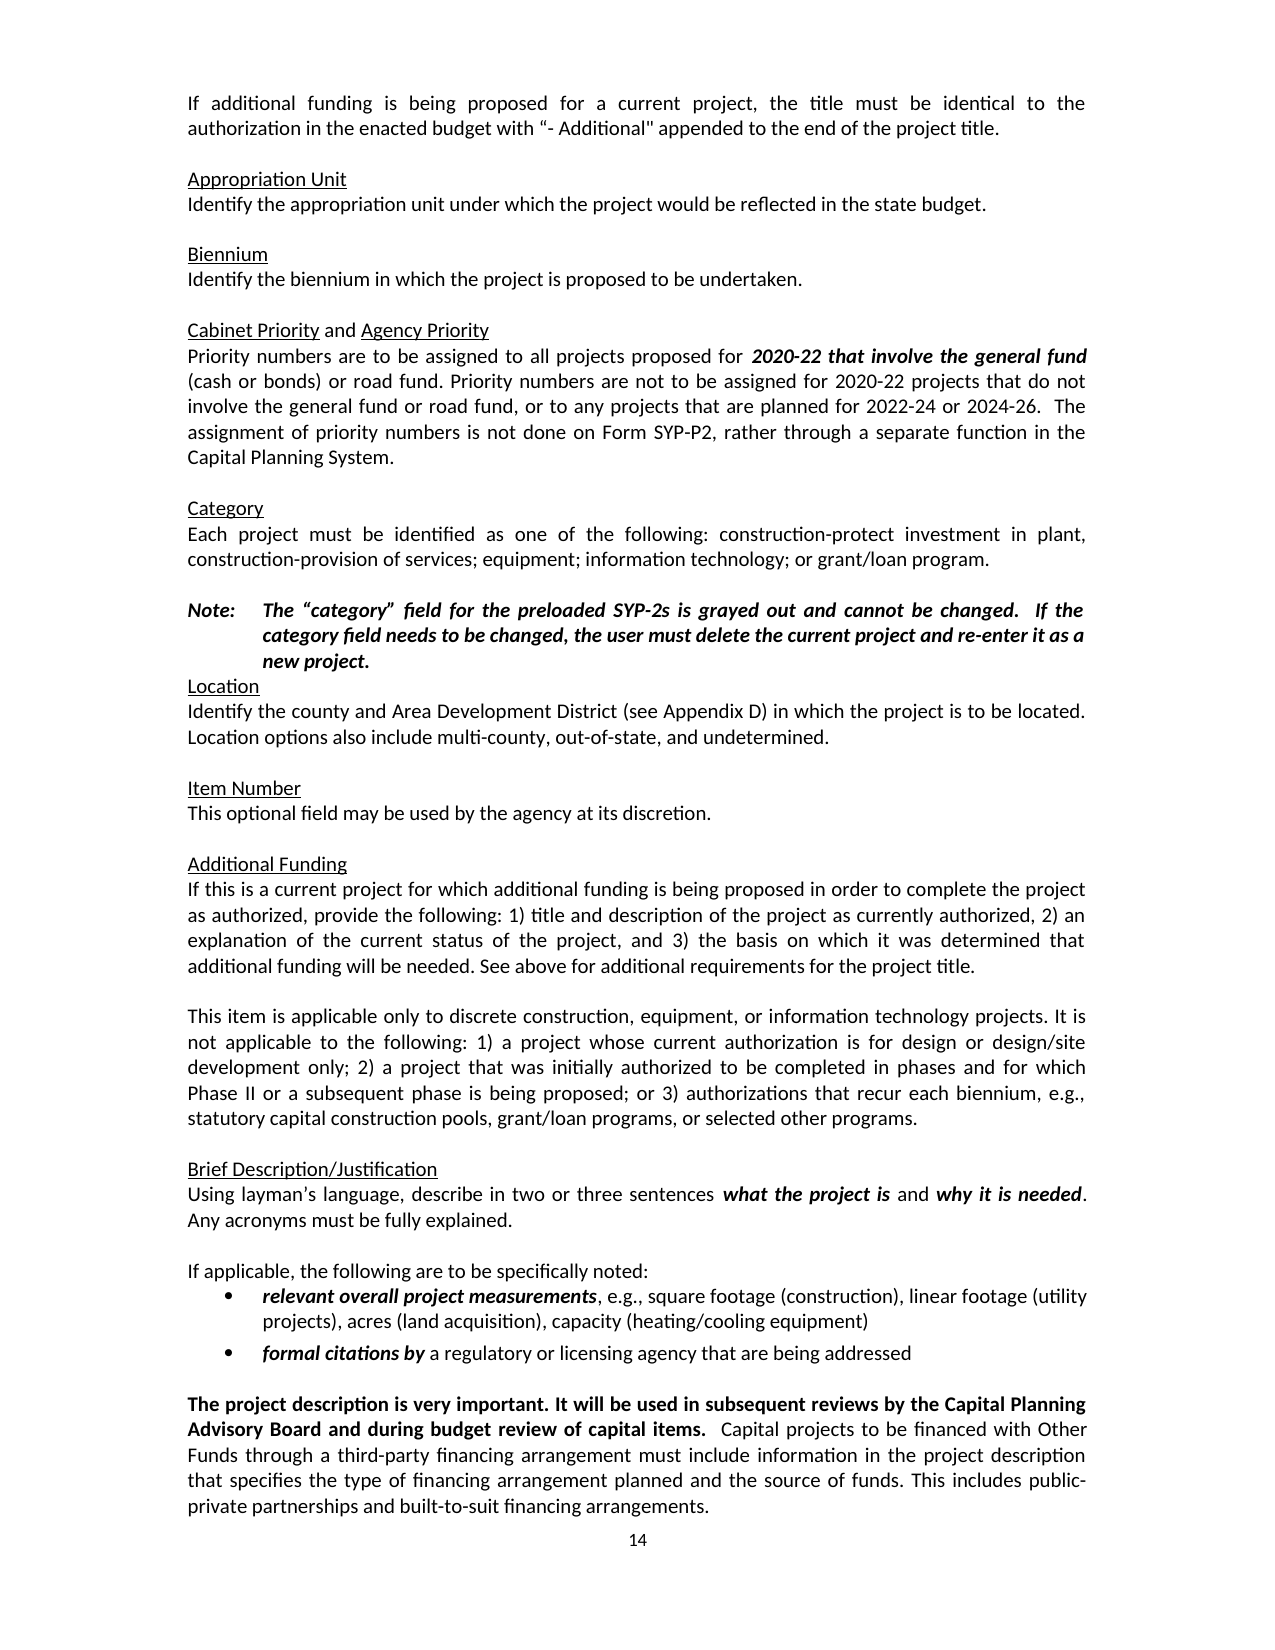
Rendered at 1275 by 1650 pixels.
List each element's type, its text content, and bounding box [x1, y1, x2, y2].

text Identify the appropriation unit under which the project would be reflected in the state budget. [187, 192, 1087, 217]
text If applicable, the following are to be specifically noted: [187, 1258, 1087, 1283]
text Item Number [187, 775, 1087, 800]
text Location [187, 673, 1087, 699]
text Priority numbers are to be assigned to all projects proposed for 2020-22 that involve the general fund (cash or bonds) or road fund. Priority numbers are not to be assigned for 2020-22 projects that do not involve the general fund or road fund, or to any projects that are planned for 2022-24 or 2024-26. The assignment of priority numbers is not done on Form SYP-P2, rather through a separate function in the Capital Planning System. [187, 343, 1087, 470]
text Identify the county and Area Development District (see Appendix D) in which the project is to be located. Location options also include multi-county, out-of-state, and undetermined. [187, 699, 1087, 749]
text If this is a current project for which additional funding is being proposed in order to complete the project as authorized, provide the following: 1) title and description of the project as currently authorized, 2) an explanation of the current status of the project, and 3) the basis on which it was determined that additional funding will be needed. See above for additional requirements for the project title. [187, 877, 1087, 978]
text Category [187, 495, 1087, 521]
text Appropriation Unit [187, 166, 1087, 192]
text Brief Description/Justification [187, 1156, 1087, 1182]
text The project description is very important. It will be used in subsequent reviews by the Capital Planning Advisory Board and during budget review of capital items. Capital projects to be financed with Other Funds through a third-party financing arrangement must include information in the project description that specifies the type of financing arrangement planned and the source of funds. This includes public-private partnerships and built-to-suit financing arrangements. [187, 1391, 1087, 1518]
text If additional funding is being proposed for a current project, the title must be identical to the authorization in the enacted budget with “- Additional" appended to the end of the project title. [187, 90, 1087, 141]
text Note: The “category” field for the preloaded SYP-2s is grayed out and cannot be changed. If the category field needs to be changed, the user must delete the current project and re-enter it as a new project. [187, 597, 1087, 673]
text Biennium [187, 241, 1087, 267]
list relevant overall project measurements, e.g., square footage (construction), linear footage (utility projects), acres (land acquisition), capacity (heating/cooling equipment) [225, 1283, 1087, 1334]
text Identify the biennium in which the project is proposed to be undertaken. [187, 267, 1087, 292]
text Cabinet Priority and Agency Priority [187, 317, 1087, 343]
text Additional Funding [187, 851, 1087, 877]
text Each project must be identified as one of the following: construction-protect investment in plant, construction-provision of services; equipment; information technology; or grant/loan program. [187, 521, 1087, 572]
list formal citations by a regulatory or licensing agency that are being addressed [225, 1340, 1087, 1366]
text This item is applicable only to discrete construction, equipment, or information technology projects. It is not applicable to the following: 1) a project whose current authorization is for design or design/site development only; 2) a project that was initially authorized to be completed in phases and for which Phase II or a subsequent phase is being proposed; or 3) authorizations that recur each biennium, e.g., statutory capital construction pools, grant/loan programs, or selected other programs. [187, 1004, 1087, 1131]
text This optional field may be used by the agency at its discretion. [187, 800, 1087, 826]
text Using layman’s language, describe in two or three sentences what the project is and why it is needed. Any acronyms must be fully explained. [187, 1182, 1087, 1232]
